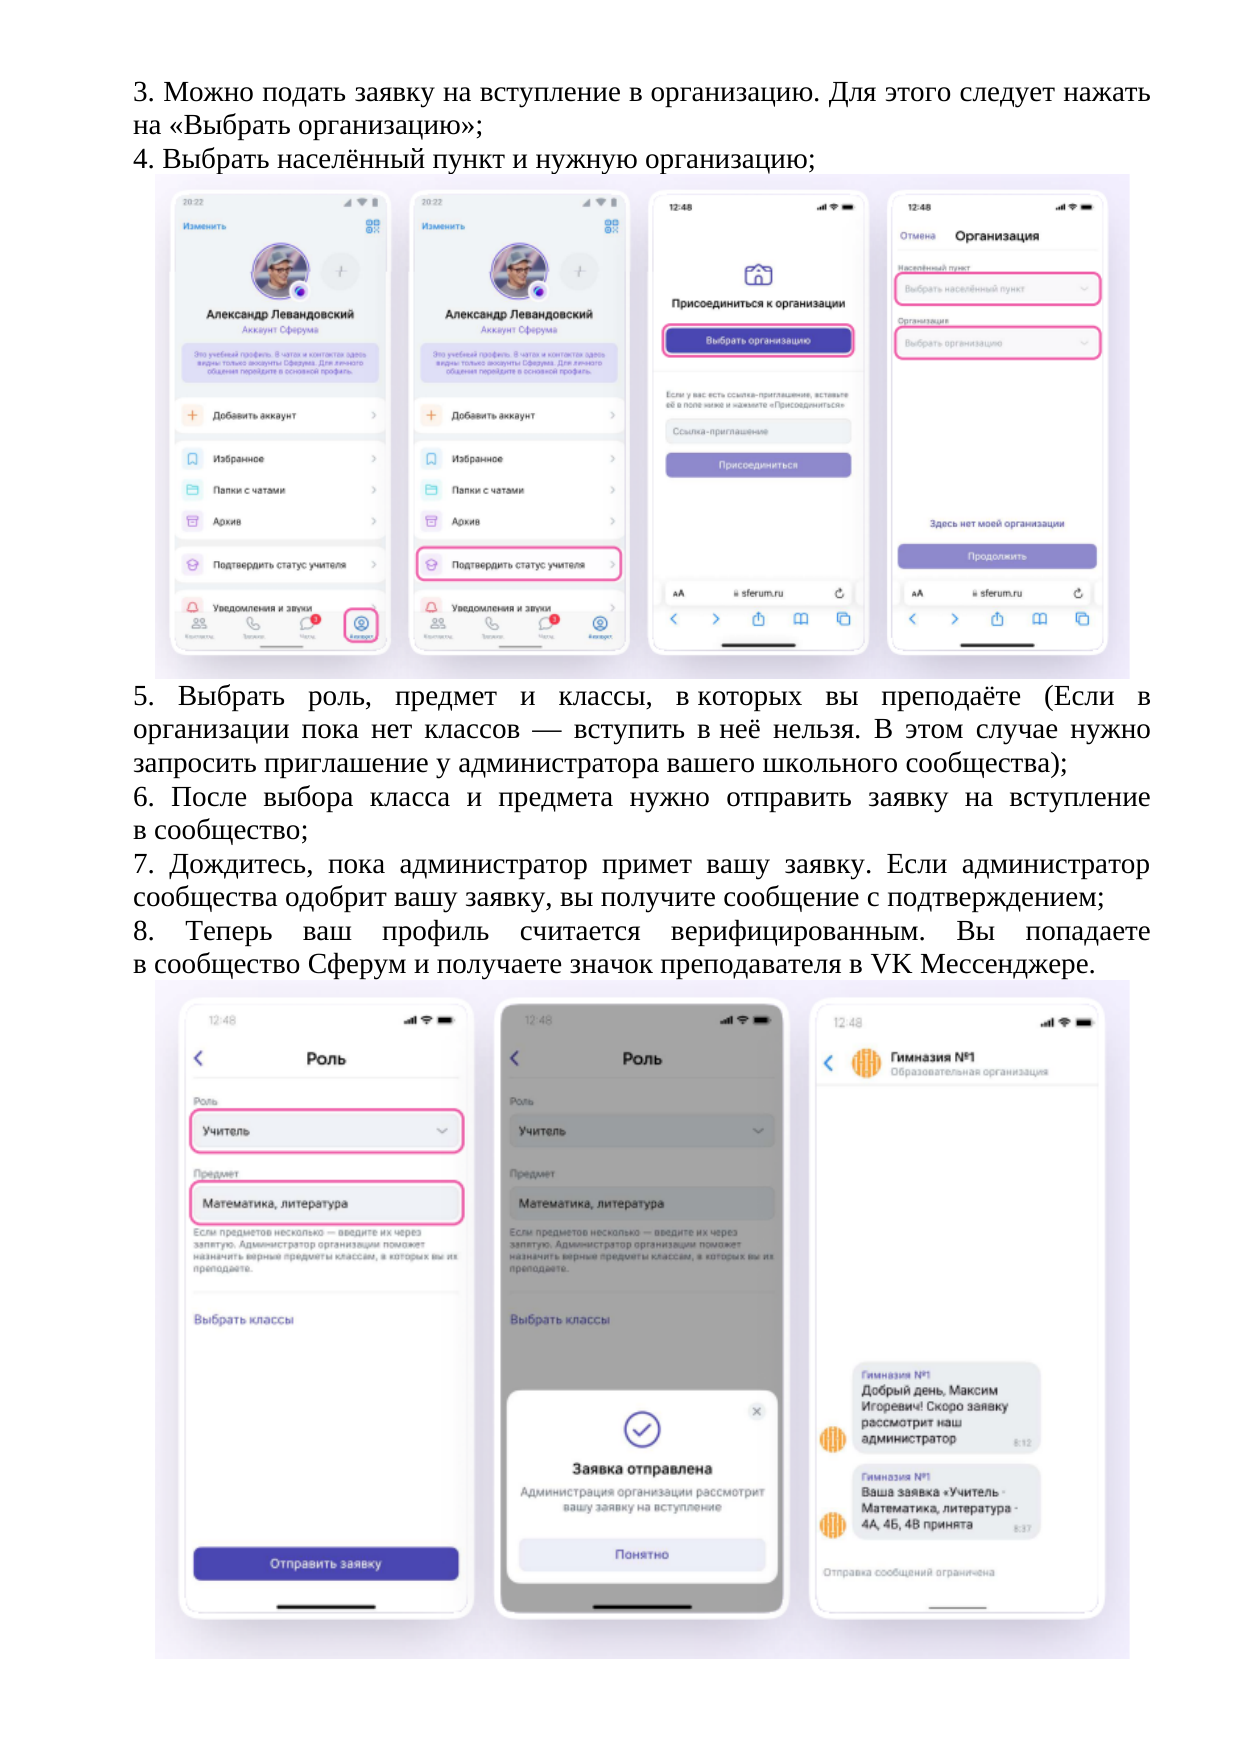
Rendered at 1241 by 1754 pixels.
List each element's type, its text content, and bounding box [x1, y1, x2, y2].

text 5. Выбрать роль, предмет и классы, в которых вы преподаёте (Если в организации пока нет классов — вступить в неё нельзя. В этом случае нужно запросить приглашение у администратора вашего школьного сообщества); [133, 678, 1152, 779]
text 6. После выбора класса и предмета нужно отправить заявку на вступление в сообщество; [133, 779, 1152, 846]
text 7. Дождитесь, пока администратор примет вашу заявку. Если администратор сообщества одобрит вашу заявку, вы получите сообщение с подтверждением; [133, 846, 1152, 913]
text 8. Теперь ваш профиль считается верифицированным. Вы попадаете в сообщество Сферум и получаете значок преподавателя в VK Мессенджере. [133, 913, 1152, 980]
text 3. Можно подать заявку на вступление в организацию. Для этого следует нажать на «Выбрать организацию»; [133, 74, 1152, 141]
picture [155, 174, 1130, 679]
text 4. Выбрать населённый пункт и нужную организацию; [133, 141, 1152, 174]
picture [155, 980, 1130, 1659]
